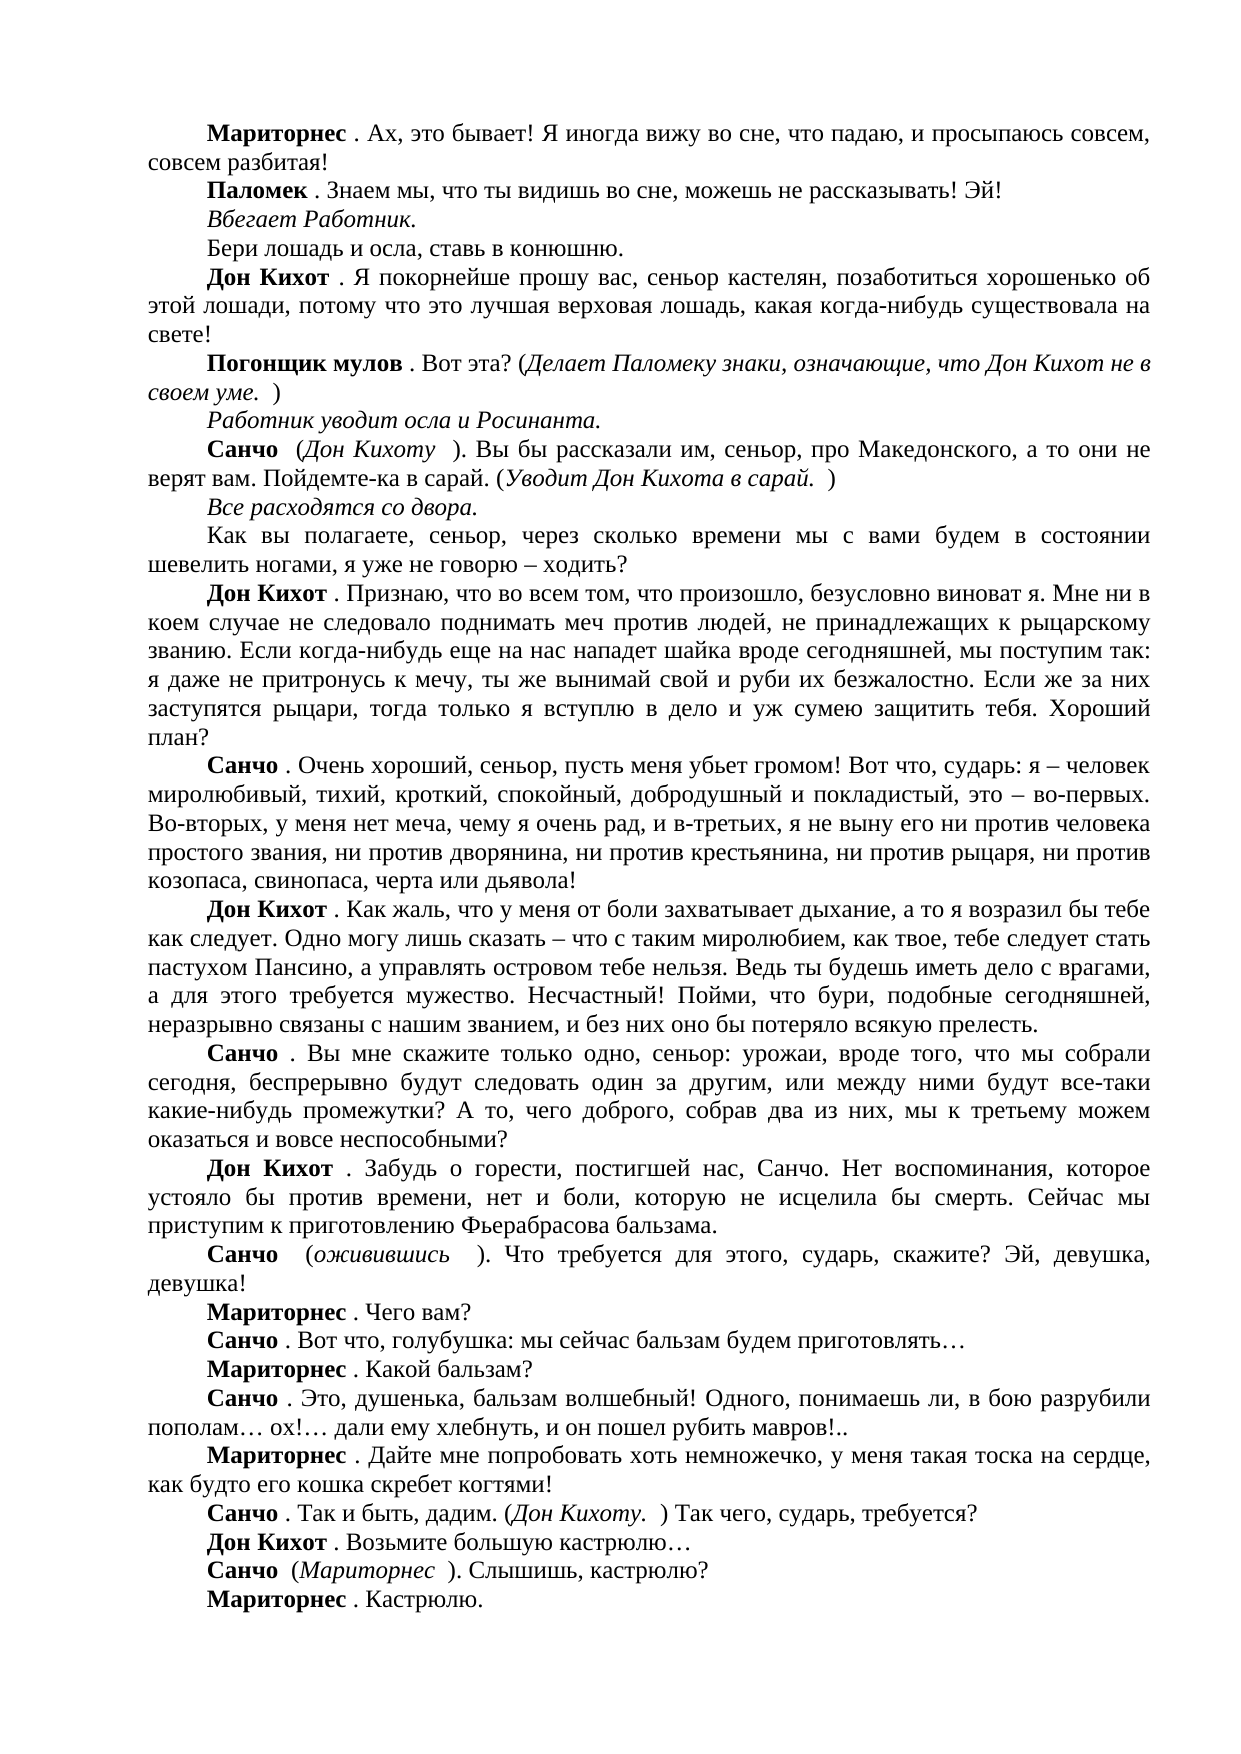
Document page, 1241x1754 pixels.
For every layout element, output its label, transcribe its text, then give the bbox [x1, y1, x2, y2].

text Работник уводит осла и Росинанта. [148, 406, 1152, 434]
text Санчо . Очень хороший, сеньор, пусть меня убьет громом! Вот что, сударь: я – человек миролюбивый, тихий, кроткий, спокойный, добродушный и покладистый, это – во-первых. Во-вторых, у меня нет меча, чему я очень рад, и в-третьих, я не выну его ни против человека простого звания, ни против дворянина, ни против крестьянина, ни против рыцаря, ни против козопаса, свинопаса, черта или дьявола! [148, 751, 1152, 894]
text Мариторнес . Кастрюлю. [148, 1584, 1152, 1613]
text Как вы полагаете, сеньор, через сколько времени мы с вами будем в состоянии шевелить ногами, я уже не говорю – ходить? [148, 521, 1152, 578]
text Все расходятся со двора. [148, 492, 1152, 521]
text Дон Кихот . Как жаль, что у меня от боли захватывает дыхание, а то я возразил бы тебе как следует. Одно могу лишь сказать – что с таким миролюбием, как твое, тебе следует стать пастухом Пансино, а управлять островом тебе нельзя. Ведь ты будешь иметь дело с врагами, а для этого требуется мужество. Несчастный! Пойми, что бури, подобные сегодняшней, неразрывно связаны с нашим званием, и без них оно бы потеряло всякую прелесть. [148, 894, 1152, 1038]
text Мариторнес . Ах, это бывает! Я иногда вижу во сне, что падаю, и просыпаюсь совсем, совсем разбитая! [148, 118, 1152, 176]
text Дон Кихот . Признаю, что во всем том, что произошло, безусловно виноват я. Мне ни в коем случае не следовало поднимать меч против людей, не принадлежащих к рыцарскому званию. Если когда-нибудь еще на нас нападет шайка вроде сегодняшней, мы поступим так: я даже не притронусь к мечу, ты же вынимай свой и руби их безжалостно. Если же за них заступятся рыцари, тогда только я вступлю в дело и уж сумею защитить тебя. Хороший план? [148, 578, 1152, 751]
text Санчо (оживившись ). Что требуется для этого, сударь, скажите? Эй, девушка, девушка! [148, 1239, 1152, 1297]
text Вбегает Работник. [148, 204, 1152, 233]
text Санчо (Мариторнес ). Слышишь, кастрюлю? [148, 1556, 1152, 1584]
text Погонщик мулов . Вот эта? (Делает Паломеку знаки, означающие, что Дон Кихот не в своем уме. ) [148, 348, 1152, 406]
text Бери лошадь и осла, ставь в конюшню. [148, 233, 1152, 262]
text Дон Кихот . Забудь о горести, постигшей нас, Санчо. Нет воспоминания, которое устояло бы против времени, нет и боли, которую не исцелила бы смерть. Сейчас мы приступим к приготовлению Фьерабрасова бальзама. [148, 1153, 1152, 1239]
text Дон Кихот . Возьмите большую кастрюлю… [148, 1527, 1152, 1556]
text Мариторнес . Какой бальзам? [148, 1354, 1152, 1383]
text Санчо . Вот что, голубушка: мы сейчас бальзам будем приготовлять… [148, 1326, 1152, 1354]
text Мариторнес . Чего вам? [148, 1297, 1152, 1326]
text Мариторнес . Дайте мне попробовать хоть немножечко, у меня такая тоска на сердце, как будто его кошка скребет когтями! [148, 1441, 1152, 1498]
text Паломек . Знаем мы, что ты видишь во сне, можешь не рассказывать! Эй! [148, 176, 1152, 204]
text Санчо . Это, душенька, бальзам волшебный! Одного, понимаешь ли, в бою разрубили пополам… ох!… дали ему хлебнуть, и он пошел рубить мавров!.. [148, 1383, 1152, 1441]
text Санчо (Дон Кихоту ). Вы бы рассказали им, сеньор, про Македонского, а то они не верят вам. Пойдемте-ка в сарай. (Уводит Дон Кихота в сарай. ) [148, 434, 1152, 492]
text Санчо . Так и быть, дадим. (Дон Кихоту. ) Так чего, сударь, требуется? [148, 1498, 1152, 1527]
text Санчо . Вы мне скажите только одно, сеньор: урожаи, вроде того, что мы собрали сегодня, беспрерывно будут следовать один за другим, или между ними будут все-таки какие-нибудь промежутки? А то, чего доброго, собрав два из них, мы к третьему можем оказаться и вовсе неспособными? [148, 1038, 1152, 1153]
text Дон Кихот . Я покорнейше прошу вас, сеньор кастелян, позаботиться хорошенько об этой лошади, потому что это лучшая верховая лошадь, какая когда-нибудь существовала на свете! [148, 262, 1152, 348]
